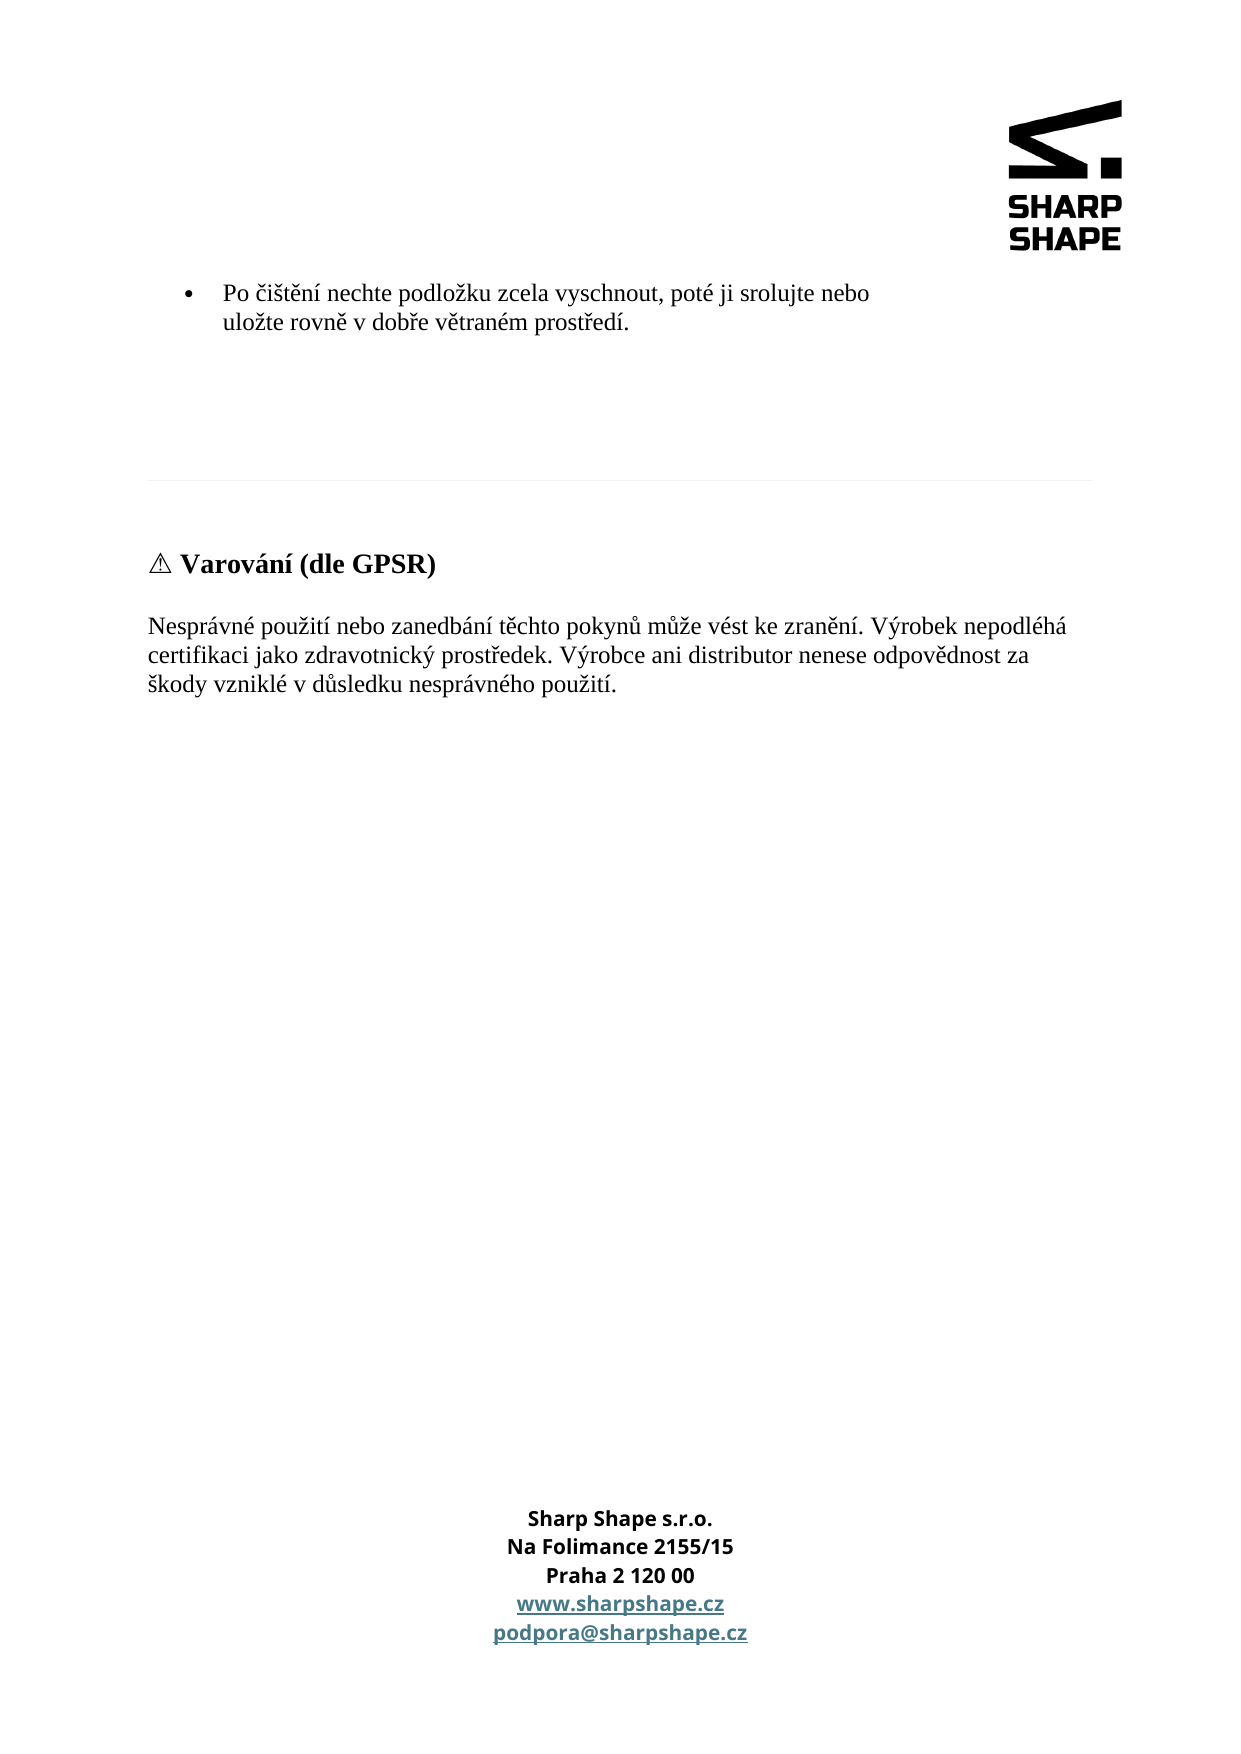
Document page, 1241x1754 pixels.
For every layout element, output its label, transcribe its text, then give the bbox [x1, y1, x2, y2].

text ⚠️ Varování (dle GPSR) [148, 544, 1093, 582]
text Nesprávné použití nebo zanedbání těchto pokynů může vést ke zranění. Výrobek nepodléhá certifikaci jako zdravotnický prostředek. Výrobce ani distributor nenese odpovědnost za škody vzniklé v důsledku nesprávného použití. [148, 611, 1093, 698]
list Po čištění nechte podložku zcela vyschnout, poté ji srolujte nebo uložte rovně v dobře větraném prostředí. [185, 278, 1093, 336]
picture [889, 0, 1240, 351]
